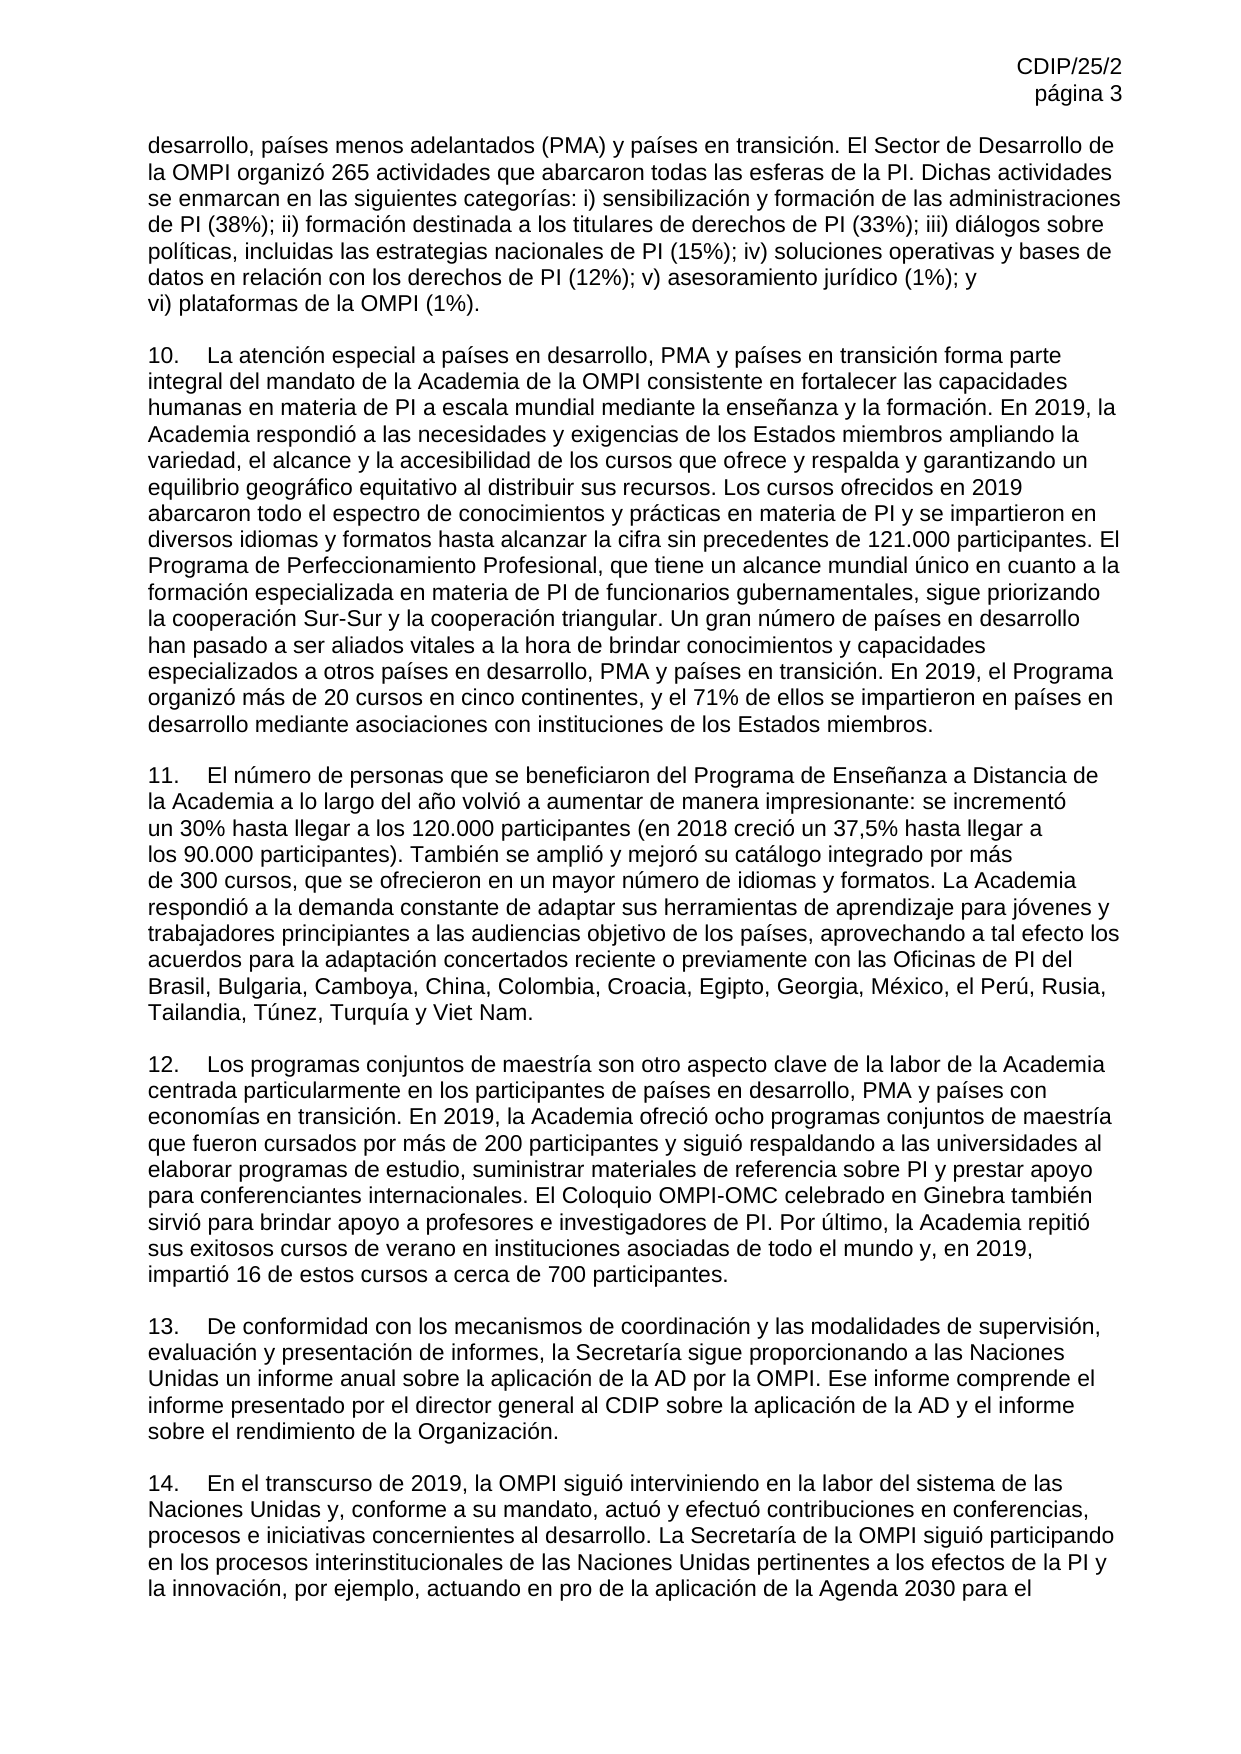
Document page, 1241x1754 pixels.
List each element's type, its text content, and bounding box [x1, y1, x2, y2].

list El número de personas que se beneficiaron del Programa de Enseñanza a Distancia de la Academia a lo largo del año volvió a aumentar de manera impresionante: se incrementó un 30% hasta llegar a los 120.000 participantes (en 2018 creció un 37,5% hasta llegar a los 90.000 participantes). También se amplió y mejoró su catálogo integrado por más de 300 cursos, que se ofrecieron en un mayor número de idiomas y formatos. La Academia respondió a la demanda constante de adaptar sus herramientas de aprendizaje para jóvenes y trabajadores principiantes a las audiencias objetivo de los países, aprovechando a tal efecto los acuerdos para la adaptación concertados reciente o previamente con las Oficinas de PI del Brasil, Bulgaria, Camboya, China, Colombia, Croacia, Egipto, Georgia, México, el Perú, Rusia, Tailandia, Túnez, Turquía y Viet Nam. [148, 762, 1122, 1026]
list La atención especial a países en desarrollo, PMA y países en transición forma parte integral del mandato de la Academia de la OMPI consistente en fortalecer las capacidades humanas en materia de PI a escala mundial mediante la enseñanza y la formación. En 2019, la Academia respondió a las necesidades y exigencias de los Estados miembros ampliando la variedad, el alcance y la accesibilidad de los cursos que ofrece y respalda y garantizando un equilibrio geográfico equitativo al distribuir sus recursos. Los cursos ofrecidos en 2019 abarcaron todo el espectro de conocimientos y prácticas en materia de PI y se impartieron en diversos idiomas y formatos hasta alcanzar la cifra sin precedentes de 121.000 participantes. El Programa de Perfeccionamiento Profesional, que tiene un alcance mundial único en cuanto a la formación especializada en materia de PI de funcionarios gubernamentales, sigue priorizando la cooperación Sur-Sur y la cooperación triangular. Un gran número de países en desarrollo han pasado a ser aliados vitales a la hora de brindar conocimientos y capacidades especializados a otros países en desarrollo, PMA y países en transición. En 2019, el Programa organizó más de 20 cursos en cinco continentes, y el 71% de ellos se impartieron en países en desarrollo mediante asociaciones con instituciones de los Estados miembros. [148, 342, 1122, 737]
list De conformidad con los mecanismos de coordinación y las modalidades de supervisión, evaluación y presentación de informes, la Secretaría sigue proporcionando a las Naciones Unidas un informe anual sobre la aplicación de la AD por la OMPI. Ese informe comprende el informe presentado por el director general al CDIP sobre la aplicación de la AD y el informe sobre el rendimiento de la Organización. [148, 1313, 1122, 1444]
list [148, 1469, 1122, 1601]
list Los programas conjuntos de maestría son otro aspecto clave de la labor de la Academia centrada particularmente en los participantes de países en desarrollo, PMA y países con economías en transición. En 2019, la Academia ofreció ocho programas conjuntos de maestría que fueron cursados por más de 200 participantes y siguió respaldando a las universidades al elaborar programas de estudio, suministrar materiales de referencia sobre PI y prestar apoyo para conferenciantes internacionales. El Coloquio OMPI-OMC celebrado en Ginebra también sirvió para brindar apoyo a profesores e investigadores de PI. Por último, la Academia repitió sus exitosos cursos de verano en instituciones asociadas de todo el mundo y, en 2019, impartió 16 de estos cursos a cerca de 700 participantes. [148, 1051, 1122, 1288]
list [148, 132, 1122, 317]
